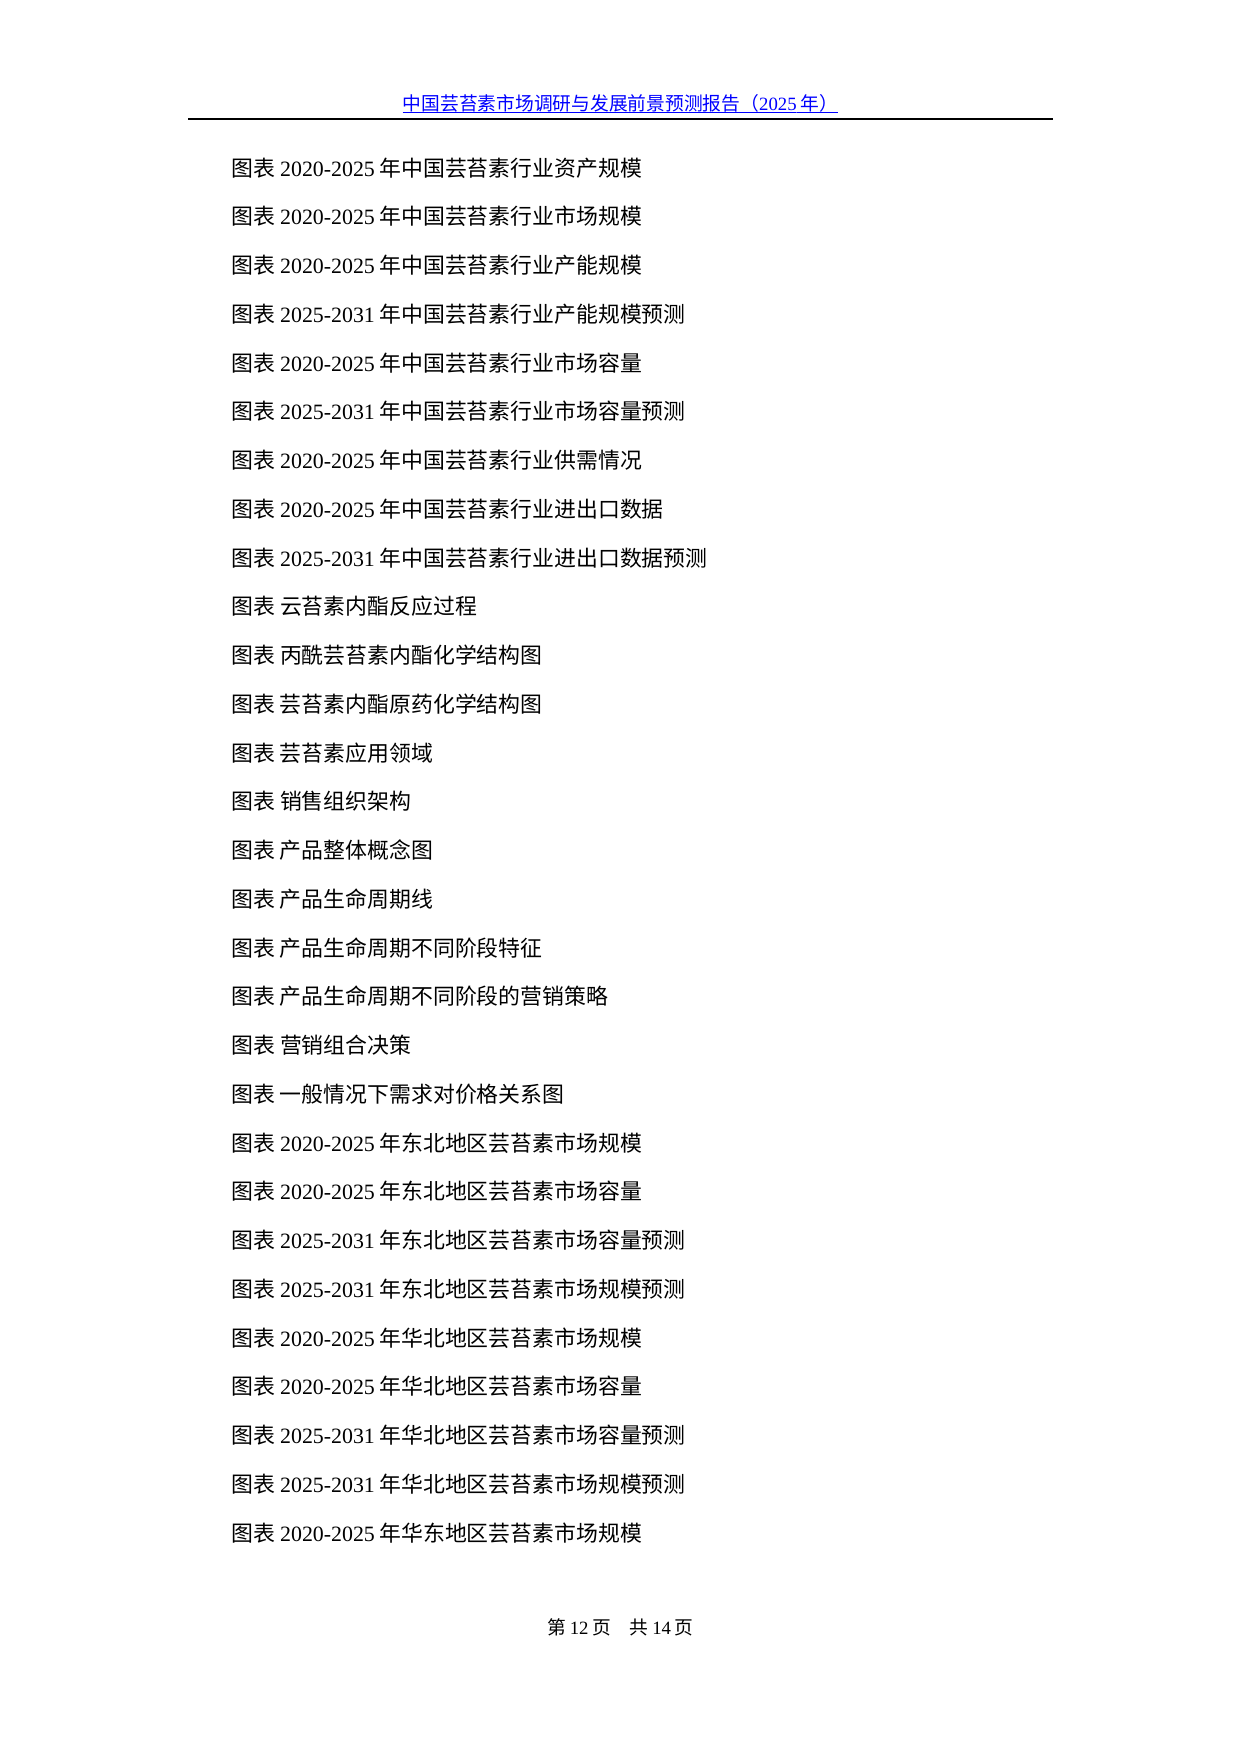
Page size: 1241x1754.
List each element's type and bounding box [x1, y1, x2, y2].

text [187, 150, 1053, 1548]
